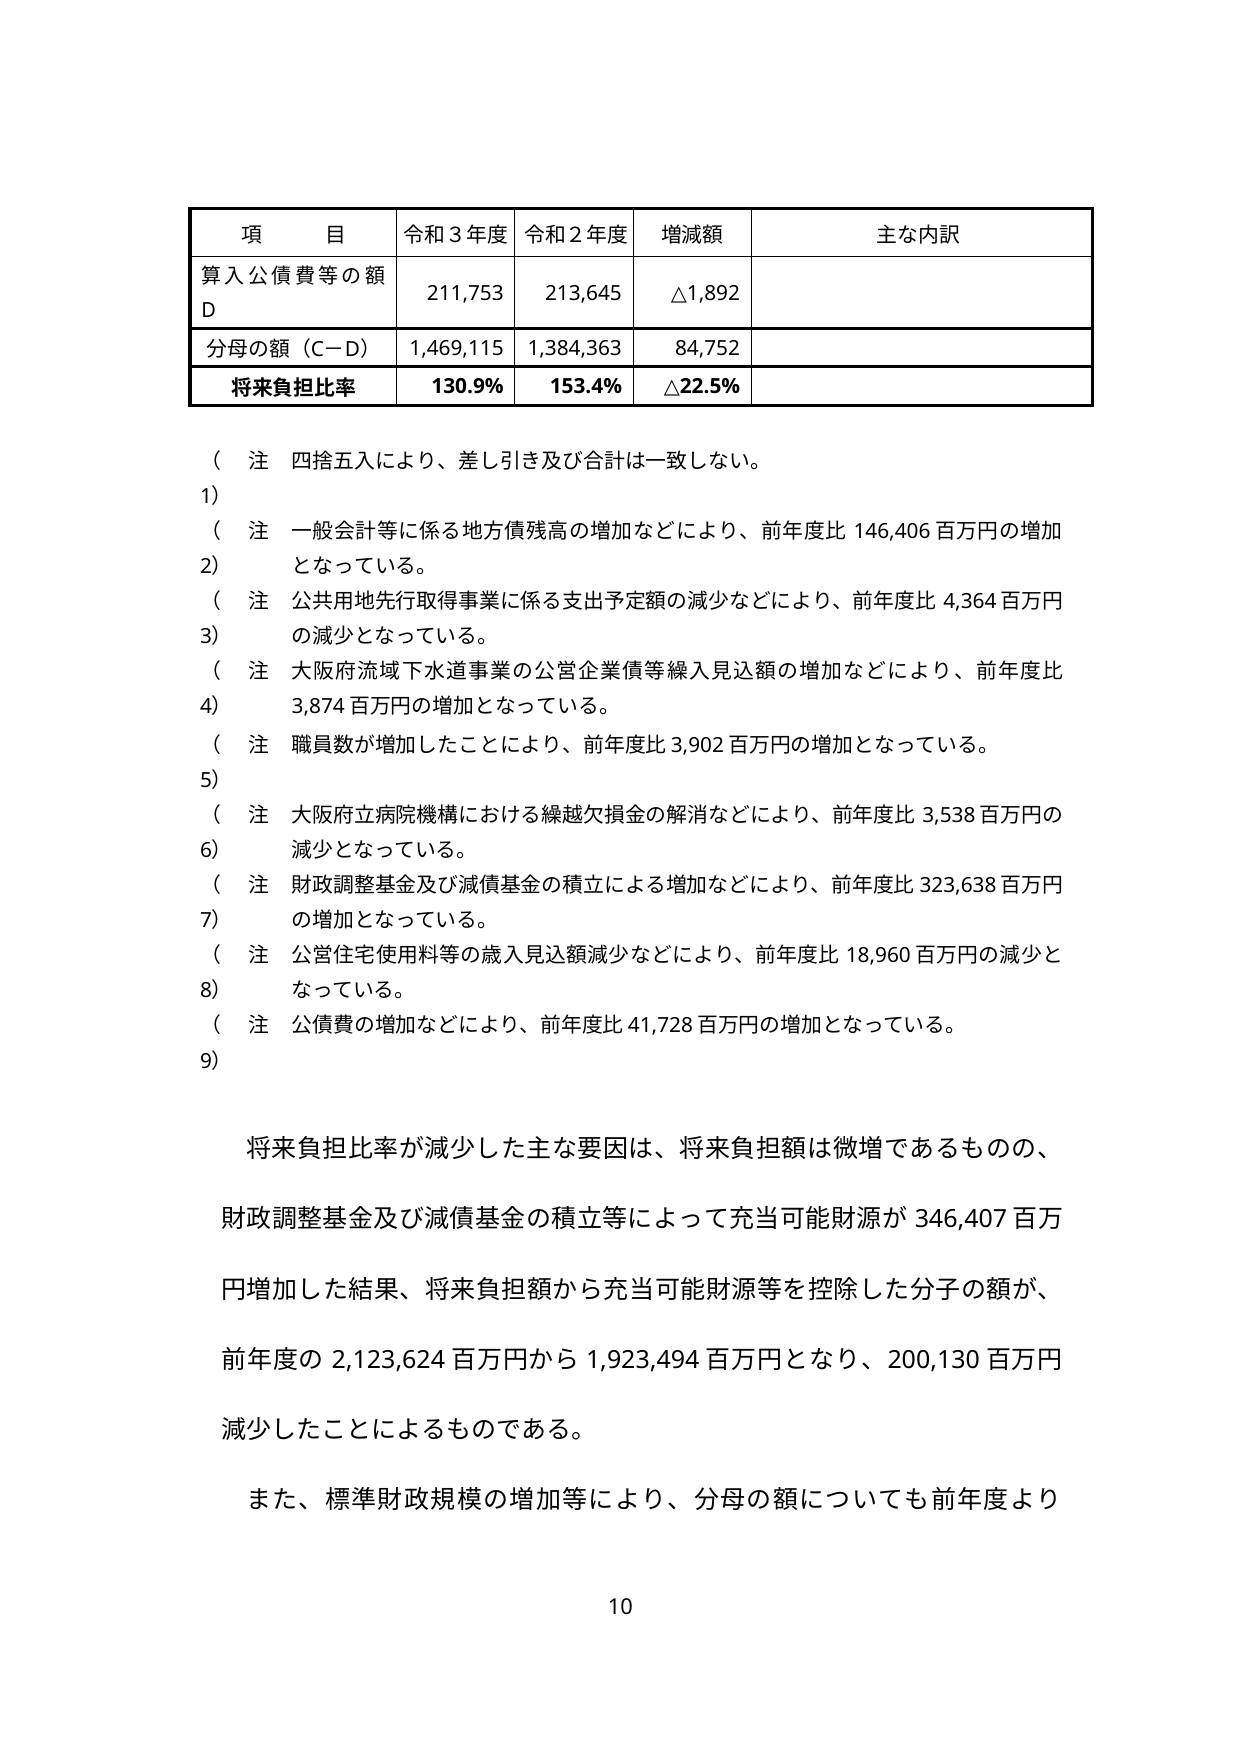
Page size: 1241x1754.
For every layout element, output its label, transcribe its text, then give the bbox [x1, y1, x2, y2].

table_cell 財政調整基金及び減債基金の積立による増加などにより、前年度比323,638百万円の増加となっている。 [280, 866, 1074, 936]
table_cell 公営住宅使用料等の歳入見込額減少などにより、前年度比18,960百万円の減少となっている。 [280, 936, 1074, 1006]
table_cell 職員数が増加したことにより、前年度比3,902百万円の増加となっている。 [280, 726, 1074, 796]
table_cell 211,753 [397, 257, 514, 327]
table_cell [752, 330, 1091, 365]
table_cell （注8） [189, 936, 280, 1006]
table_cell （注7） [189, 866, 280, 936]
table_cell 130.9% [397, 368, 514, 403]
table_cell 公共用地先行取得事業に係る支出予定額の減少などにより、前年度比4,364百万円の減少となっている。 [280, 582, 1074, 652]
table_cell （注4） [189, 652, 280, 726]
table_cell 算入公債費等の額 D [192, 257, 396, 327]
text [221, 1463, 1063, 1533]
table_header （注1） [189, 442, 280, 512]
table_cell 分母の額（C－D） [192, 330, 396, 365]
table_cell △1,892 [634, 257, 751, 327]
table_header 増減額 [634, 210, 751, 256]
table_cell （注9） [189, 1006, 280, 1077]
table_cell 大阪府立病院機構における繰越欠損金の解消などにより、前年度比3,538百万円の減少となっている。 [280, 796, 1074, 866]
table_cell 153.4% [515, 368, 633, 403]
table_cell [752, 257, 1091, 327]
table_cell 213,645 [515, 257, 633, 327]
table_header 令和２年度 [515, 210, 633, 256]
table_cell 大阪府流域下水道事業の公営企業債等繰入見込額の増加などにより、前年度比3,874百万円の増加となっている。 [280, 652, 1074, 726]
table_cell （注2） [189, 512, 280, 582]
table_cell 1,469,115 [397, 330, 514, 365]
table_cell △22.5% [634, 368, 751, 403]
table_header 令和３年度 [397, 210, 514, 256]
table_header 項 目 [192, 210, 396, 256]
text 将来負担比率が減少した主な要因は、将来負担額は微増であるものの、財政調整基金及び減債基金の積立等によって充当可能財源が346,407百万円増加した結果、将来負担額から充当可能財源等を控除した分子の額が、前年度の 2,123,624百万円から1,923,494百万円となり、200,130百万円減少したことによるものである。 [221, 1112, 1063, 1463]
table_cell 将来負担比率 [192, 368, 396, 403]
table_header 主な内訳 [752, 210, 1091, 256]
table_cell 公債費の増加などにより、前年度比41,728百万円の増加となっている。 [280, 1006, 1074, 1077]
table_cell [752, 368, 1091, 403]
table_header 四捨五入により、差し引き及び合計は一致しない。 [280, 442, 1074, 512]
table_cell 1,384,363 [515, 330, 633, 365]
table_cell 一般会計等に係る地方債残高の増加などにより、前年度比146,406百万円の増加となっている。 [280, 512, 1074, 582]
table_cell （注3） [189, 582, 280, 652]
table_cell 84,752 [634, 330, 751, 365]
table_cell （注5） [189, 726, 280, 796]
table_cell （注6） [189, 796, 280, 866]
